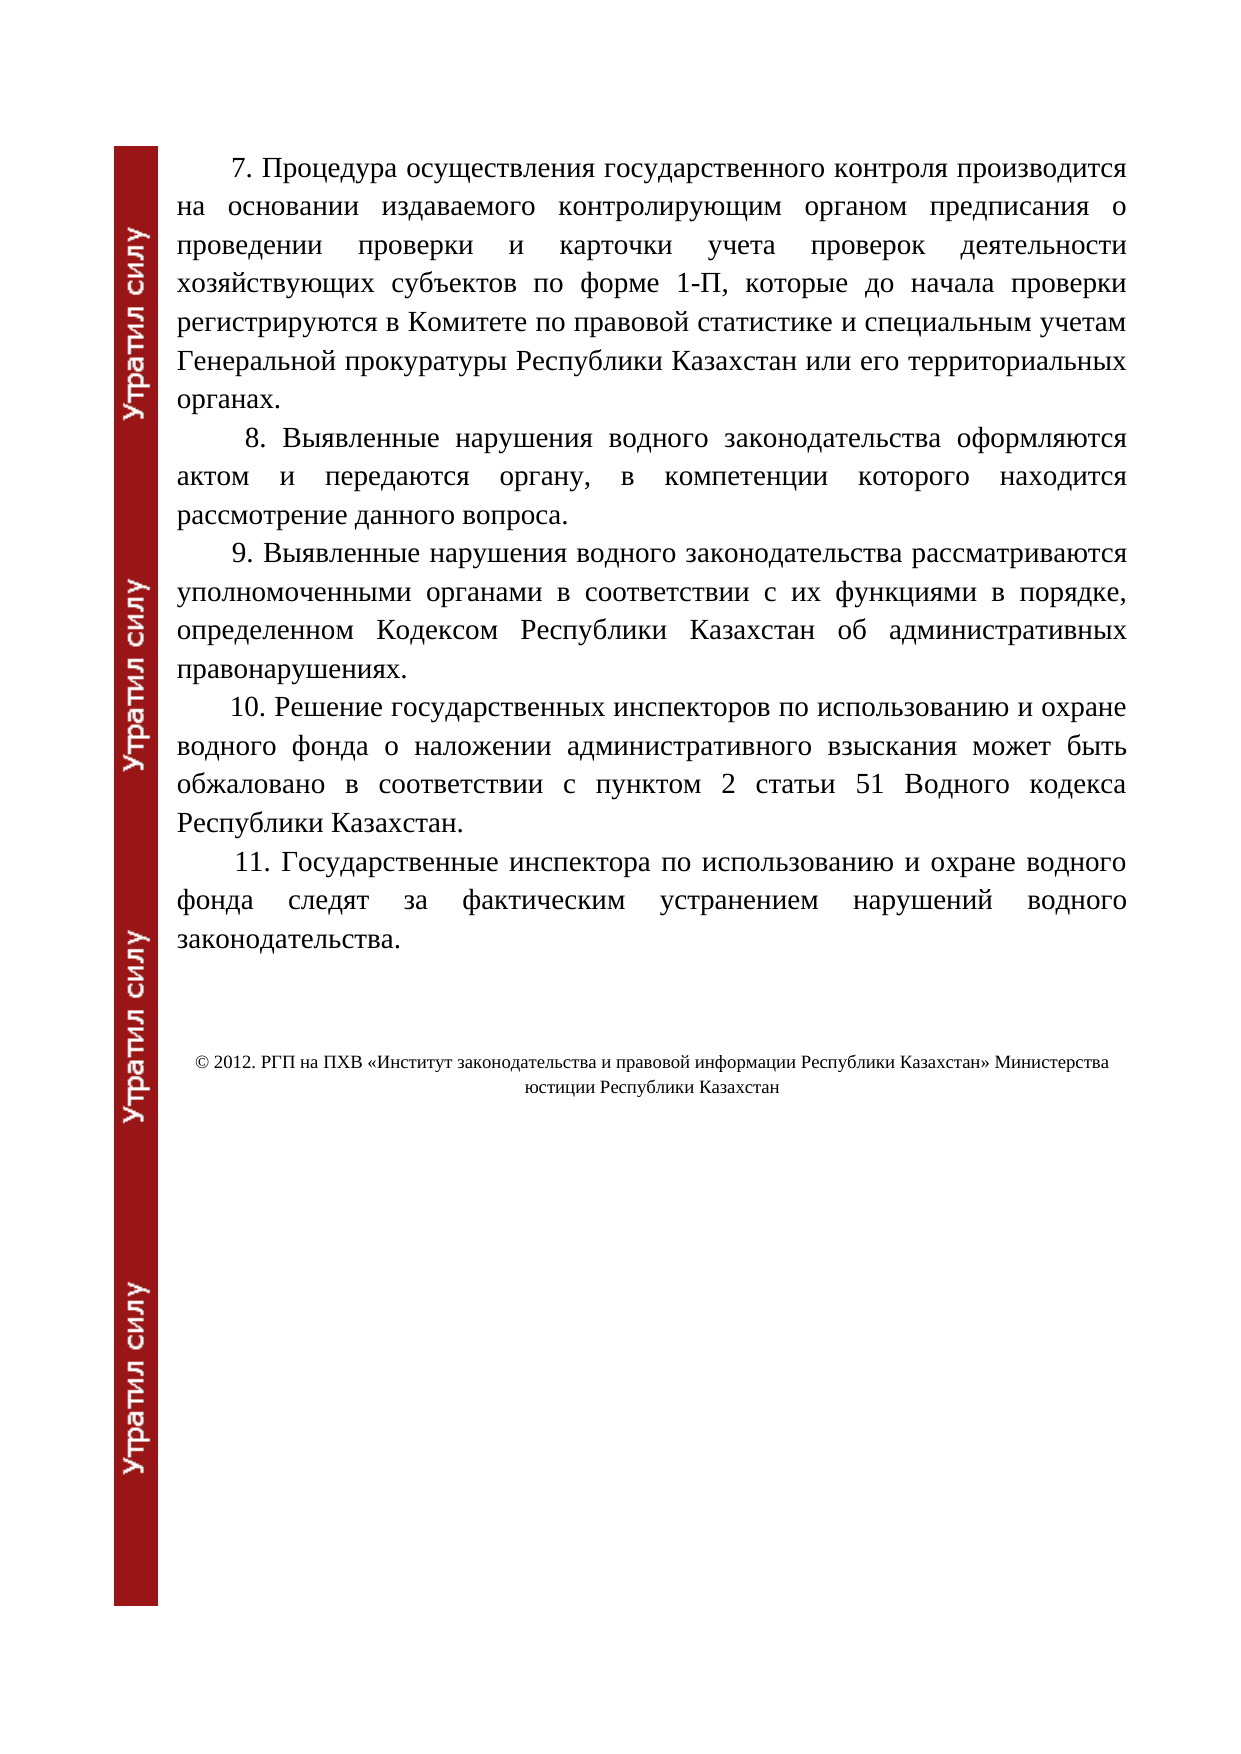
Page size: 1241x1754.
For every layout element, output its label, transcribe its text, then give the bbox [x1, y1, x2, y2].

text 8. Выявленные нарушения водного законодательства оформляются актом и передаются органу, в компетенции которого находится рассмотрение данного вопроса. [112, 420, 1128, 530]
picture [114, 684, 158, 689]
text 10. Решение государственных инспекторов по использованию и охране водного фонда о наложении административного взыскания может быть обжаловано в соответствии с пунктом 2 статьи 51 Водного кодекса Республики Казахстан. [112, 689, 1128, 839]
picture [114, 1097, 158, 1606]
picture [114, 530, 158, 535]
picture [114, 415, 158, 420]
text 11. Государственные инспектора по использованию и охране водного фонда следят за фактическим устранением нарушений водного законодательства. [112, 844, 1128, 954]
text © 2012. РГП на ПХВ «Институт законодательства и правовой информации Республики Казахстан» Министерства юстиции Республики Казахстан [112, 1051, 1128, 1097]
text 7. Процедура осуществления государственного контроля производится на основании издаваемого контролирующим органом предписания о проведении проверки и карточки учета проверок деятельности хозяйствующих субъектов по форме 1-П, которые до начала проверки регистрируются в Комитете по правовой статистике и специальным учетам Генеральной прокуратуры Республики Казахстан или его территориальных органах. [112, 150, 1128, 415]
picture [114, 146, 158, 150]
picture [114, 839, 158, 844]
text 9. Выявленные нарушения водного законодательства рассматриваются уполномоченными органами в соответствии с их функциями в порядке, определенном Кодексом Республики Казахстан об административных правонарушениях. [112, 535, 1128, 684]
picture [114, 954, 158, 1051]
